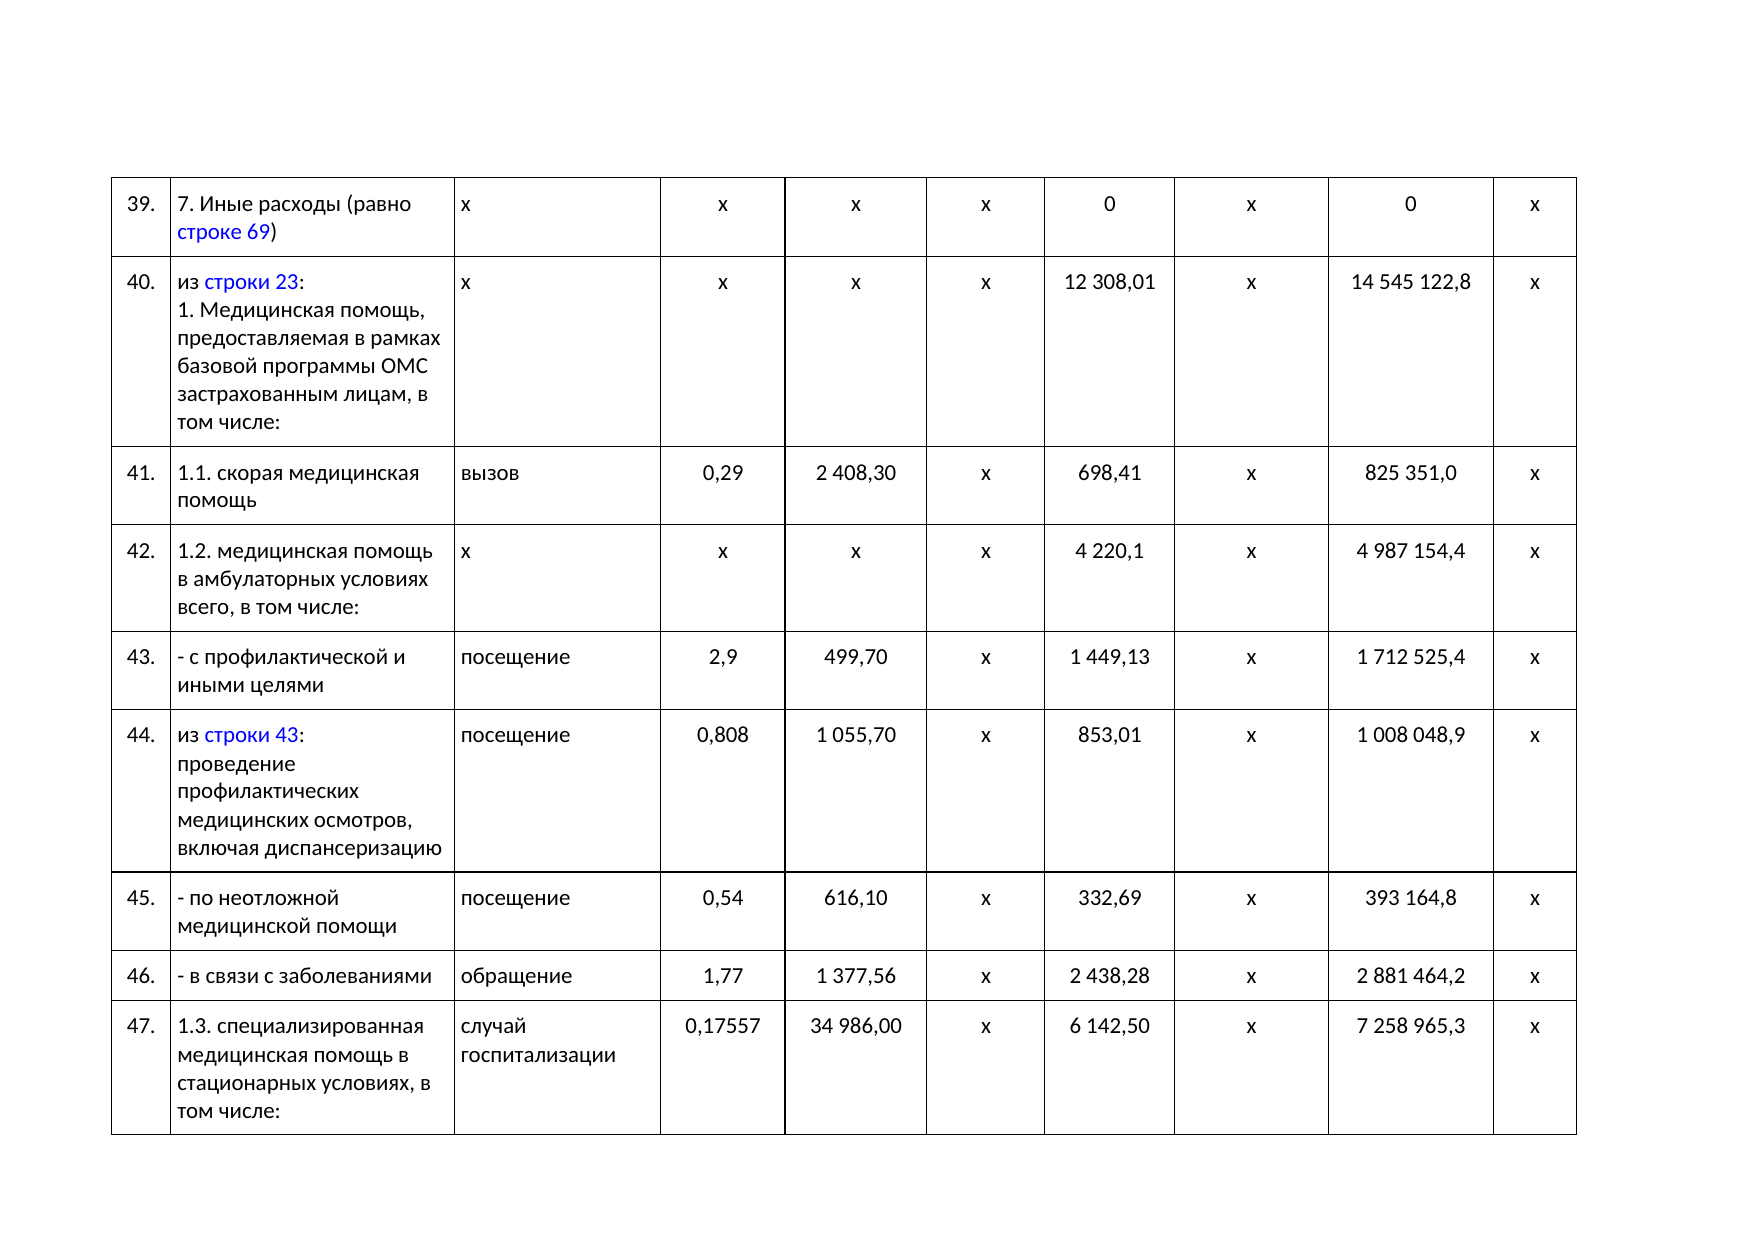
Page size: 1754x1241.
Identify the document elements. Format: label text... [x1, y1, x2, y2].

table_cell х [927, 447, 1044, 524]
table_cell 34 986,00 [786, 1001, 926, 1134]
table_cell х [786, 257, 926, 446]
table_cell 616,10 [786, 873, 926, 950]
table_cell х [455, 257, 660, 446]
table_cell х [1494, 525, 1576, 631]
table_cell х [1494, 873, 1576, 950]
table_cell 0 [1045, 178, 1174, 256]
table_cell х [927, 257, 1044, 446]
table_cell 1.2. медицинская помощь в амбулаторных условиях всего, в том числе: [171, 525, 454, 631]
table_cell 2 438,28 [1045, 951, 1174, 1000]
table_cell 42. [112, 525, 170, 631]
table_cell х [1175, 632, 1328, 709]
table_cell посещение [455, 710, 660, 871]
table_cell 14 545 122,8 [1329, 257, 1493, 446]
table_cell - по неотложной медицинской помощи [171, 873, 454, 950]
table_cell 393 164,8 [1329, 873, 1493, 950]
table_cell посещение [455, 632, 660, 709]
table_cell 7. Иные расходы (равно строке 69) [171, 178, 454, 256]
table_cell обращение [455, 951, 660, 1000]
table_cell вызов [455, 447, 660, 524]
table_cell 7 258 965,3 [1329, 1001, 1493, 1134]
table_cell х [1494, 178, 1576, 256]
table_cell х [1494, 1001, 1576, 1134]
table_cell 2 881 464,2 [1329, 951, 1493, 1000]
table_cell х [661, 257, 784, 446]
table_cell х [1175, 951, 1328, 1000]
table_cell х [455, 525, 660, 631]
table_cell х [455, 178, 660, 256]
table_cell 1 055,70 [786, 710, 926, 871]
table_cell х [1494, 447, 1576, 524]
table_cell из строки 23: 1. Медицинская помощь, предоставляемая в рамках базовой программы ОМС застрахованным лицам, в том числе: [171, 257, 454, 446]
table_cell 41. [112, 447, 170, 524]
table_cell 1.1. скорая медицинская помощь [171, 447, 454, 524]
table_cell 853,01 [1045, 710, 1174, 871]
table_cell 0,17557 [661, 1001, 784, 1134]
table_cell 0 [1329, 178, 1493, 256]
table_cell - с профилактической и иными целями [171, 632, 454, 709]
table_cell 698,41 [1045, 447, 1174, 524]
table_cell 4 987 154,4 [1329, 525, 1493, 631]
table_cell х [927, 873, 1044, 950]
table_cell 4 220,1 [1045, 525, 1174, 631]
table_cell 499,70 [786, 632, 926, 709]
table_cell х [1494, 257, 1576, 446]
table_cell 46. [112, 951, 170, 1000]
table_cell 1 008 048,9 [1329, 710, 1493, 871]
table_cell х [1494, 710, 1576, 871]
table_cell 0,29 [661, 447, 784, 524]
table_cell 45. [112, 873, 170, 950]
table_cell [455, 1001, 660, 1134]
table_cell 39. [112, 178, 170, 256]
table_cell х [1175, 257, 1328, 446]
table_cell х [1175, 525, 1328, 631]
table_cell 0,808 [661, 710, 784, 871]
table_cell х [661, 525, 784, 631]
table_cell 2 408,30 [786, 447, 926, 524]
table_cell 0,54 [661, 873, 784, 950]
table_cell посещение [455, 873, 660, 950]
table_cell х [1494, 951, 1576, 1000]
table_cell 44. [112, 710, 170, 871]
table_cell х [927, 710, 1044, 871]
table_cell 1 449,13 [1045, 632, 1174, 709]
table_cell 47. [112, 1001, 170, 1134]
table_cell х [927, 1001, 1044, 1134]
table_cell 40. [112, 257, 170, 446]
table_cell 332,69 [1045, 873, 1174, 950]
table_cell 12 308,01 [1045, 257, 1174, 446]
table_cell х [1175, 1001, 1328, 1134]
table_cell х [1175, 710, 1328, 871]
table_cell 1.3. специализированная медицинская помощь в стационарных условиях, в том числе: [171, 1001, 454, 1134]
table_cell 2,9 [661, 632, 784, 709]
table_cell х [786, 525, 926, 631]
table_cell х [927, 178, 1044, 256]
table_cell 43. [112, 632, 170, 709]
table_cell 1 377,56 [786, 951, 926, 1000]
table_cell х [1175, 873, 1328, 950]
table_cell 825 351,0 [1329, 447, 1493, 524]
table_cell х [927, 951, 1044, 1000]
table_cell - в связи с заболеваниями [171, 951, 454, 1000]
table_cell 1,77 [661, 951, 784, 1000]
table_cell х [927, 632, 1044, 709]
table_cell х [1175, 447, 1328, 524]
table_cell х [927, 525, 1044, 631]
table_cell х [1494, 632, 1576, 709]
table_cell х [661, 178, 784, 256]
table_cell х [1175, 178, 1328, 256]
table_cell из строки 43: проведение профилактических медицинских осмотров, включая диспансеризацию [171, 710, 454, 871]
table_cell 6 142,50 [1045, 1001, 1174, 1134]
table_cell х [786, 178, 926, 256]
table_cell 1 712 525,4 [1329, 632, 1493, 709]
